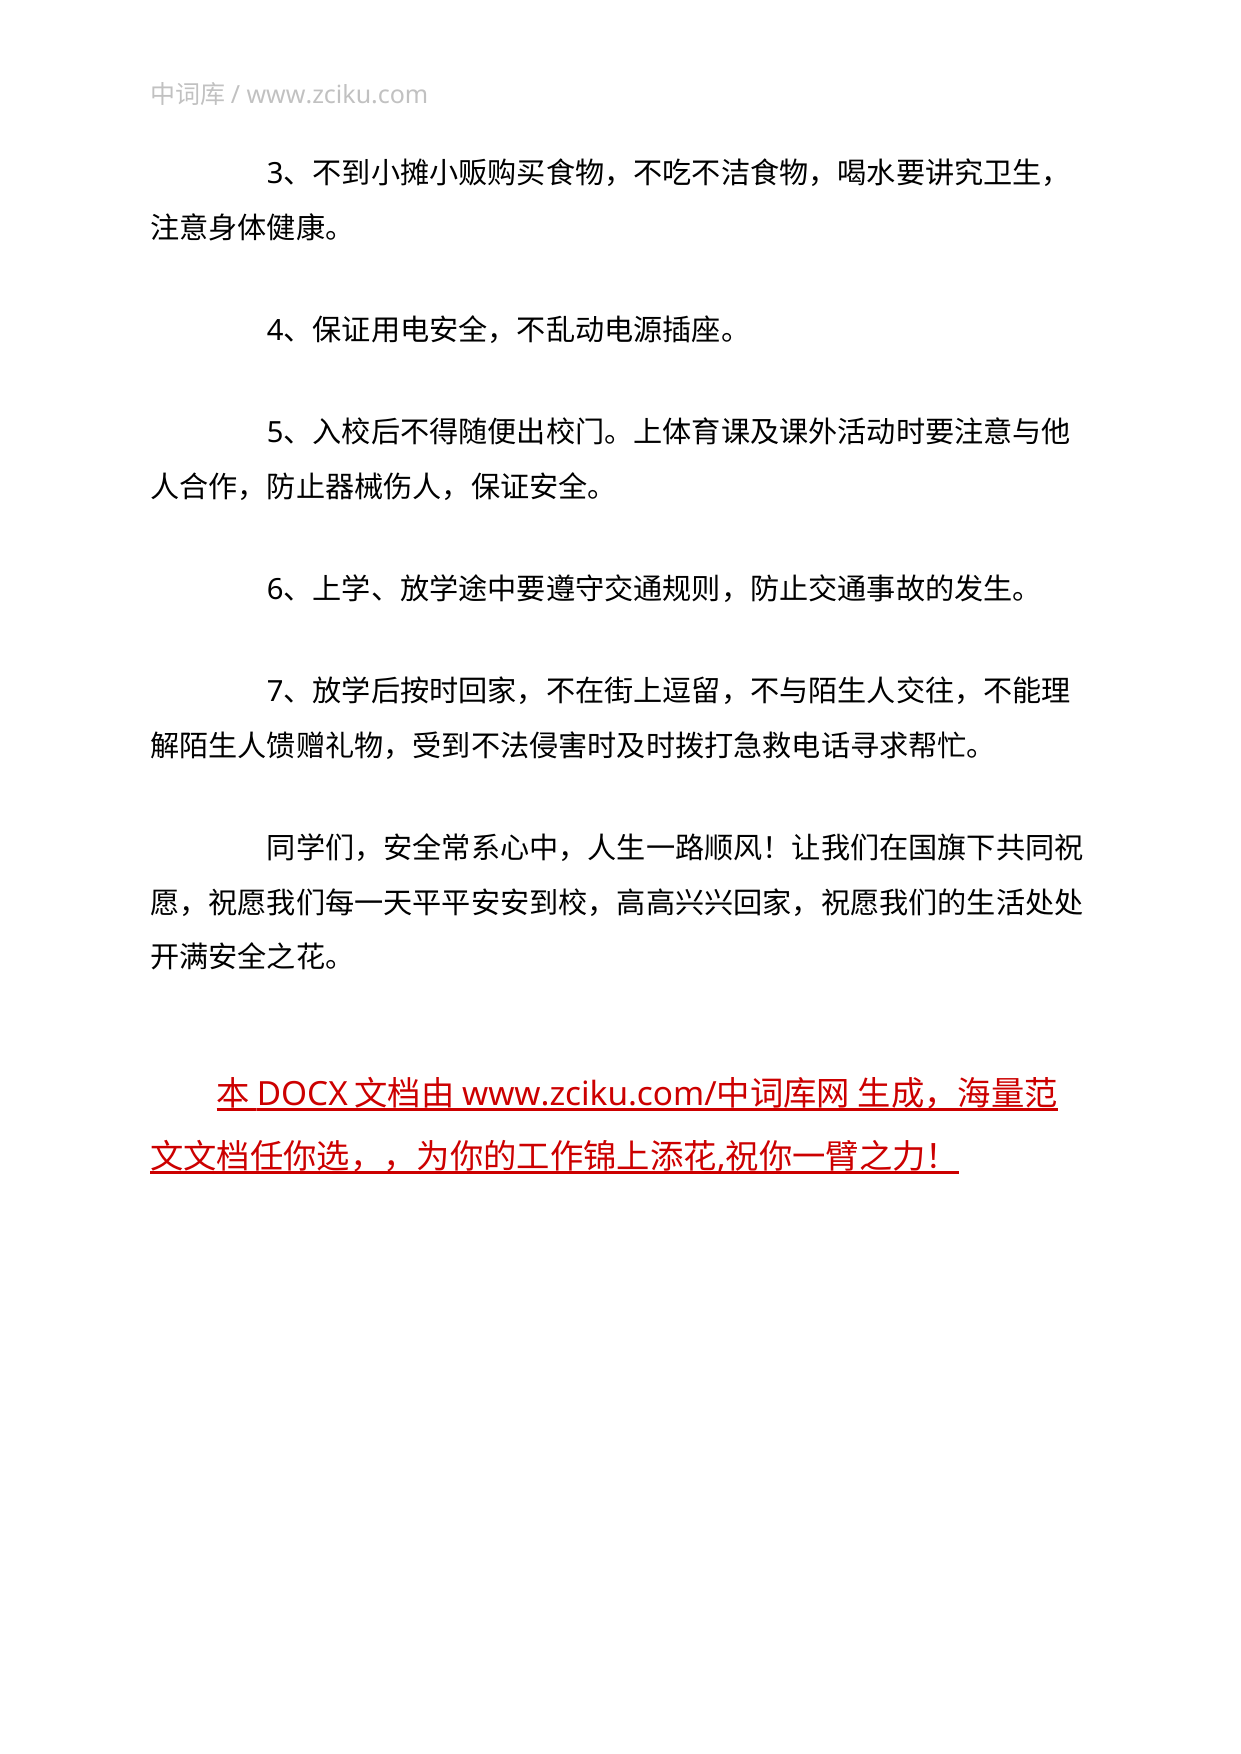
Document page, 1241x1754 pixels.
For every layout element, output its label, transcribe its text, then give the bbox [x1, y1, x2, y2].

text 5、入校后不得随便出校门。上体育课及课外活动时要注意与他人合作，防止器械伤人，保证安全。 [150, 409, 1090, 506]
text 4、保证用电安全，不乱动电源插座。 [150, 307, 1090, 349]
text 同学们，安全常系心中，人生一路顺风！让我们在国旗下共同祝愿，祝愿我们每一天平平安安到校，高高兴兴回家，祝愿我们的生活处处开满安全之花。 [150, 824, 1090, 976]
text 7、放学后按时回家，不在街上逗留，不与陌生人交往，不能理解陌生人馈赠礼物，受到不法侵害时及时拨打急救电话寻求帮忙。 [150, 667, 1090, 765]
text 本DOCX文档由 www.zciku.com/中词库网 生成，海量范文文档任你选，，为你的工作锦上添花,祝你一臂之力！ [150, 1067, 1090, 1178]
text 6、上学、放学途中要遵守交通规则，防止交通事故的发生。 [150, 566, 1090, 608]
text 3、不到小摊小贩购买食物，不吃不洁食物，喝水要讲究卫生，注意身体健康。 [150, 150, 1090, 247]
